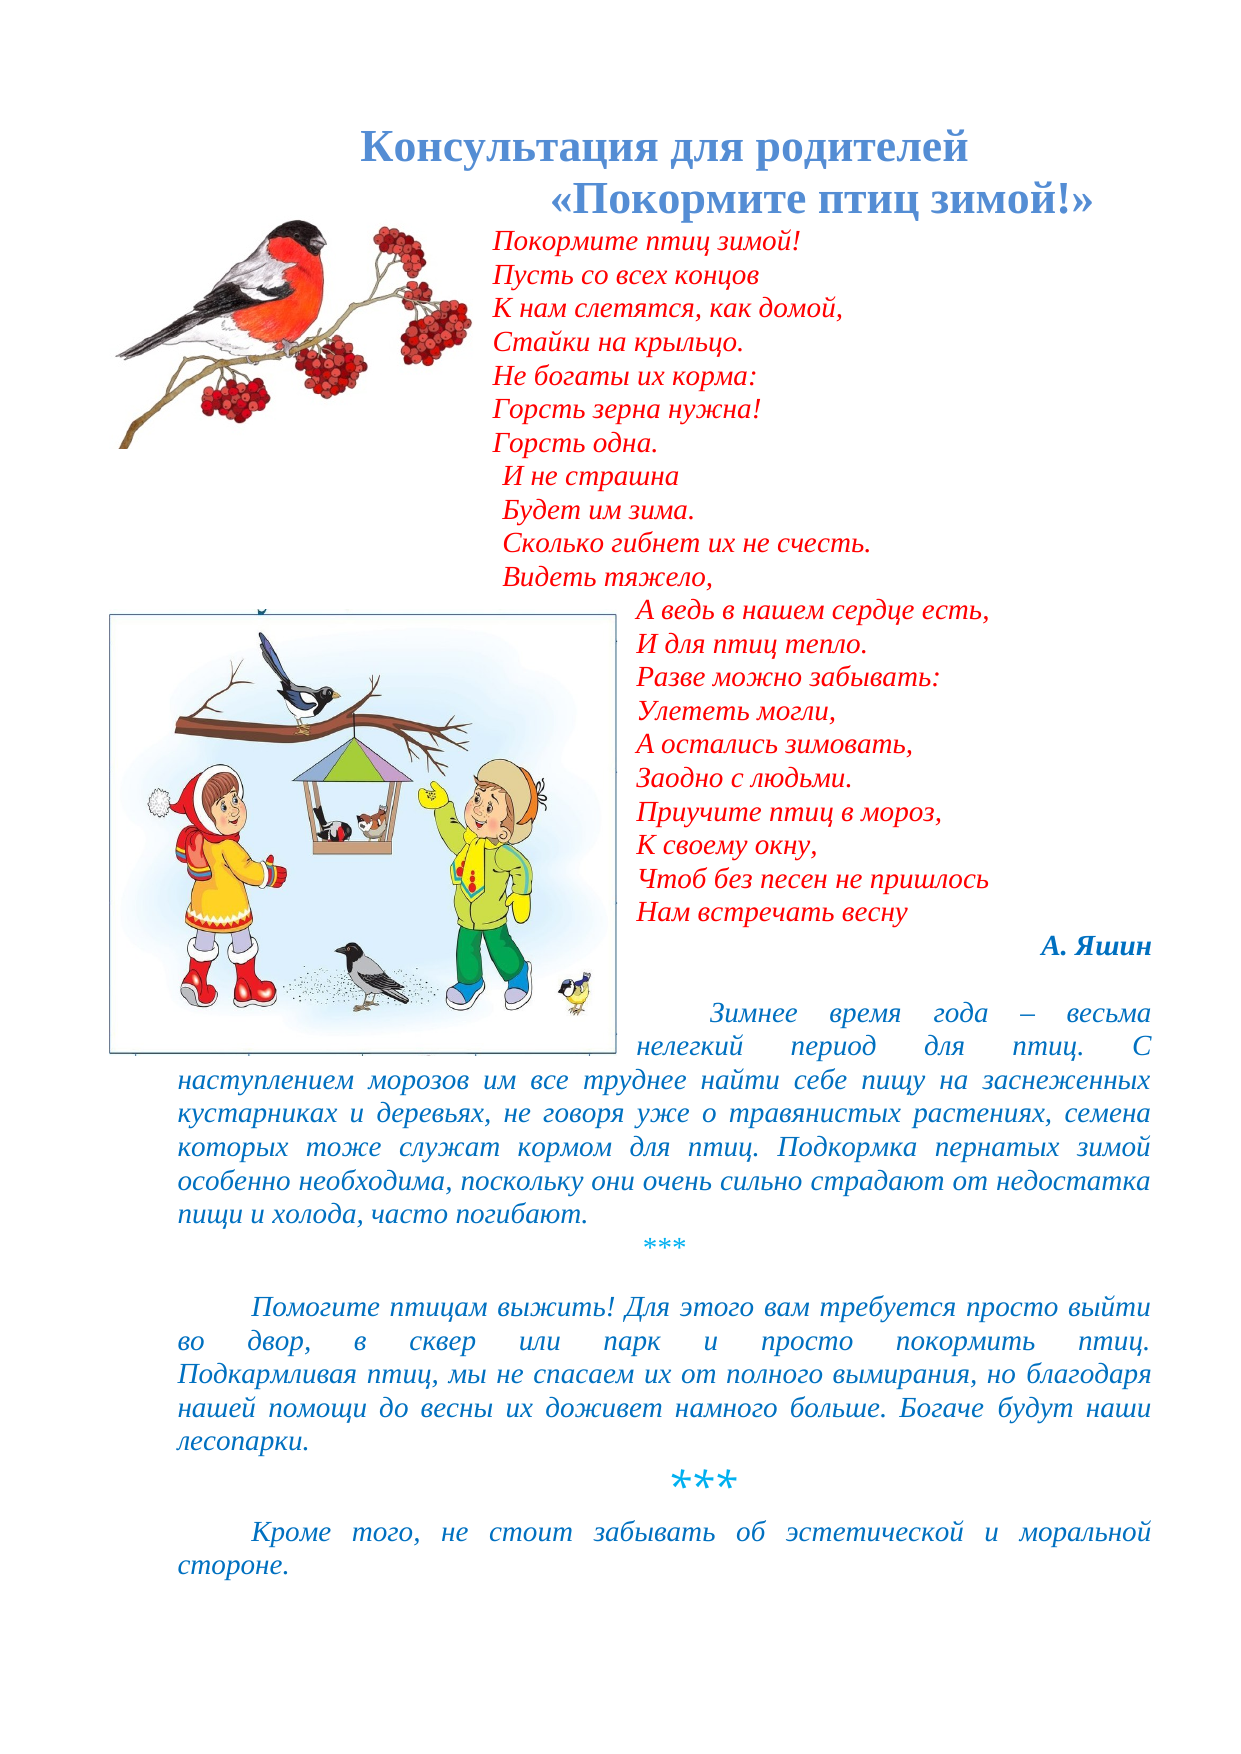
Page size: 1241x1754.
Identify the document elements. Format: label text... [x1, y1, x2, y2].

text Консультация для родителей [177, 118, 1152, 171]
text И для птиц тепло. [618, 626, 1152, 659]
text Горсть зерна нужна! [474, 391, 1152, 425]
text Видеть тяжело, [177, 559, 1152, 592]
text Приучите птиц в мороз, [618, 794, 1152, 827]
text Помогите птицам выжить! Для этого вам требуется просто выйти во двор, в сквер или парк и просто покормить птиц. Подкармливая птиц, мы не спасаем их от полного вымирания, но благодаря нашей помощи до весны их доживет намного больше. Богаче будут наши лесопарки. [177, 1289, 1152, 1457]
text К своему окну, [618, 827, 1152, 861]
text Пусть со всех концов [474, 257, 1152, 291]
text Нам встречать весну [618, 894, 1152, 928]
picture [109, 207, 474, 449]
text Горсть одна. [177, 425, 1152, 458]
text *** [177, 1457, 1152, 1514]
text И не страшна [177, 458, 1152, 492]
text Разве можно забывать: [618, 659, 1152, 693]
text Заодно с людьми. [618, 760, 1152, 794]
text Покормите птиц зимой! [474, 223, 1152, 257]
text А. Яшин [618, 928, 1152, 961]
text «Покормите птиц зимой!» [177, 171, 1152, 223]
text Чтоб без песен не пришлось [618, 861, 1152, 894]
picture [109, 609, 618, 1056]
text Зимнее время года – весьма нелегкий период для птиц. С наступлением морозов им все труднее найти себе пищу на заснеженных кустарниках и деревьях, не говоря уже о травянистых растениях, семена которых тоже служат кормом для птиц. Подкормка пернатых зимой особенно необходима, поскольку они очень сильно страдают от недостатка пищи и холода, часто погибают. [177, 995, 1152, 1230]
text *** [177, 1230, 1152, 1263]
text К нам слетятся, как домой, [474, 291, 1152, 324]
text Не богаты их корма: [474, 358, 1152, 391]
text Улететь могли, [618, 693, 1152, 727]
text А ведь в нашем сердце есть, [177, 592, 1152, 626]
text Стайки на крыльцо. [474, 324, 1152, 358]
text А остались зимовать, [618, 727, 1152, 760]
text Будет им зима. [177, 492, 1152, 525]
text Кроме того, не стоит забывать об эстетической и моральной стороне. [177, 1514, 1152, 1581]
text Сколько гибнет их не счесть. [177, 525, 1152, 559]
